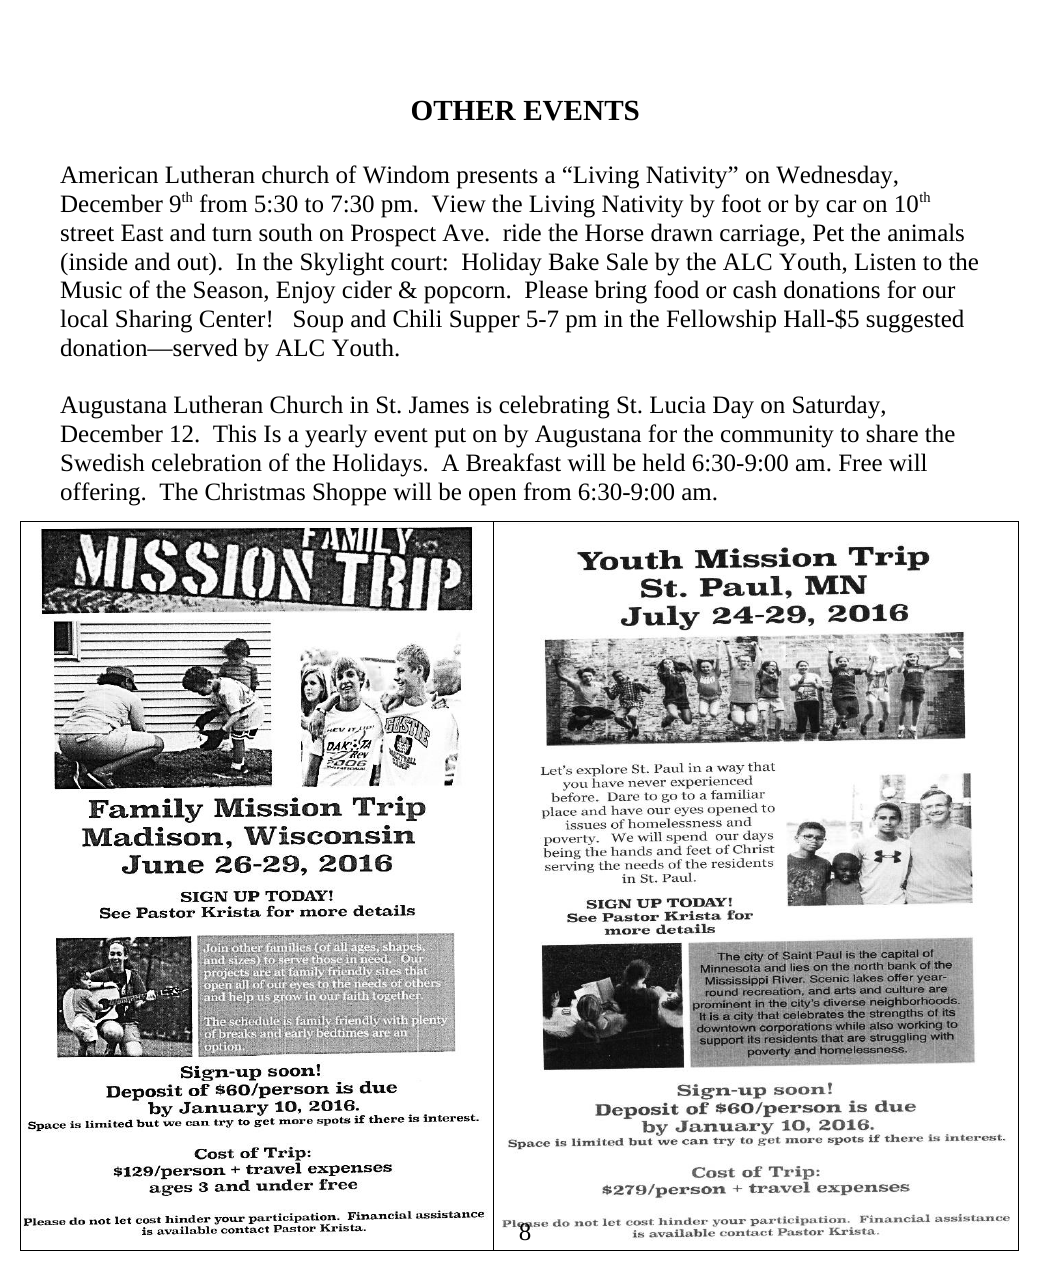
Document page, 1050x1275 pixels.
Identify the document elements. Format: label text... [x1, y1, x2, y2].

picture [21, 522, 493, 1250]
text OTHER EVENTS [60, 93, 990, 127]
text American Lutheran church of Windom presents a “Living Nativity” on Wednesday, December 9th from 5:30 to 7:30 pm. View the Living Nativity by foot or by car on 10th street East and turn south on Prospect Ave. ride the Horse drawn carriage, Pet the animals (inside and out). In the Skylight court: Holiday Bake Sale by the ALC Youth, Listen to the Music of the Season, Enjoy cider & popcorn. Please bring food or cash donations for our local Sharing Center! Soup and Chili Supper 5-7 pm in the Fellowship Hall-$5 suggested donation—served by ALC Youth. [60, 161, 990, 391]
text Augustana Lutheran Church in St. James is celebrating St. Lucia Day on Saturday, December 12. This Is a yearly event put on by Augustana for the community to share the Swedish celebration of the Holidays. A Breakfast will be held 6:30-9:00 am. Free will offering. The Christmas Shoppe will be open from 6:30-9:00 am. [60, 391, 990, 506]
picture [494, 522, 1018, 1250]
